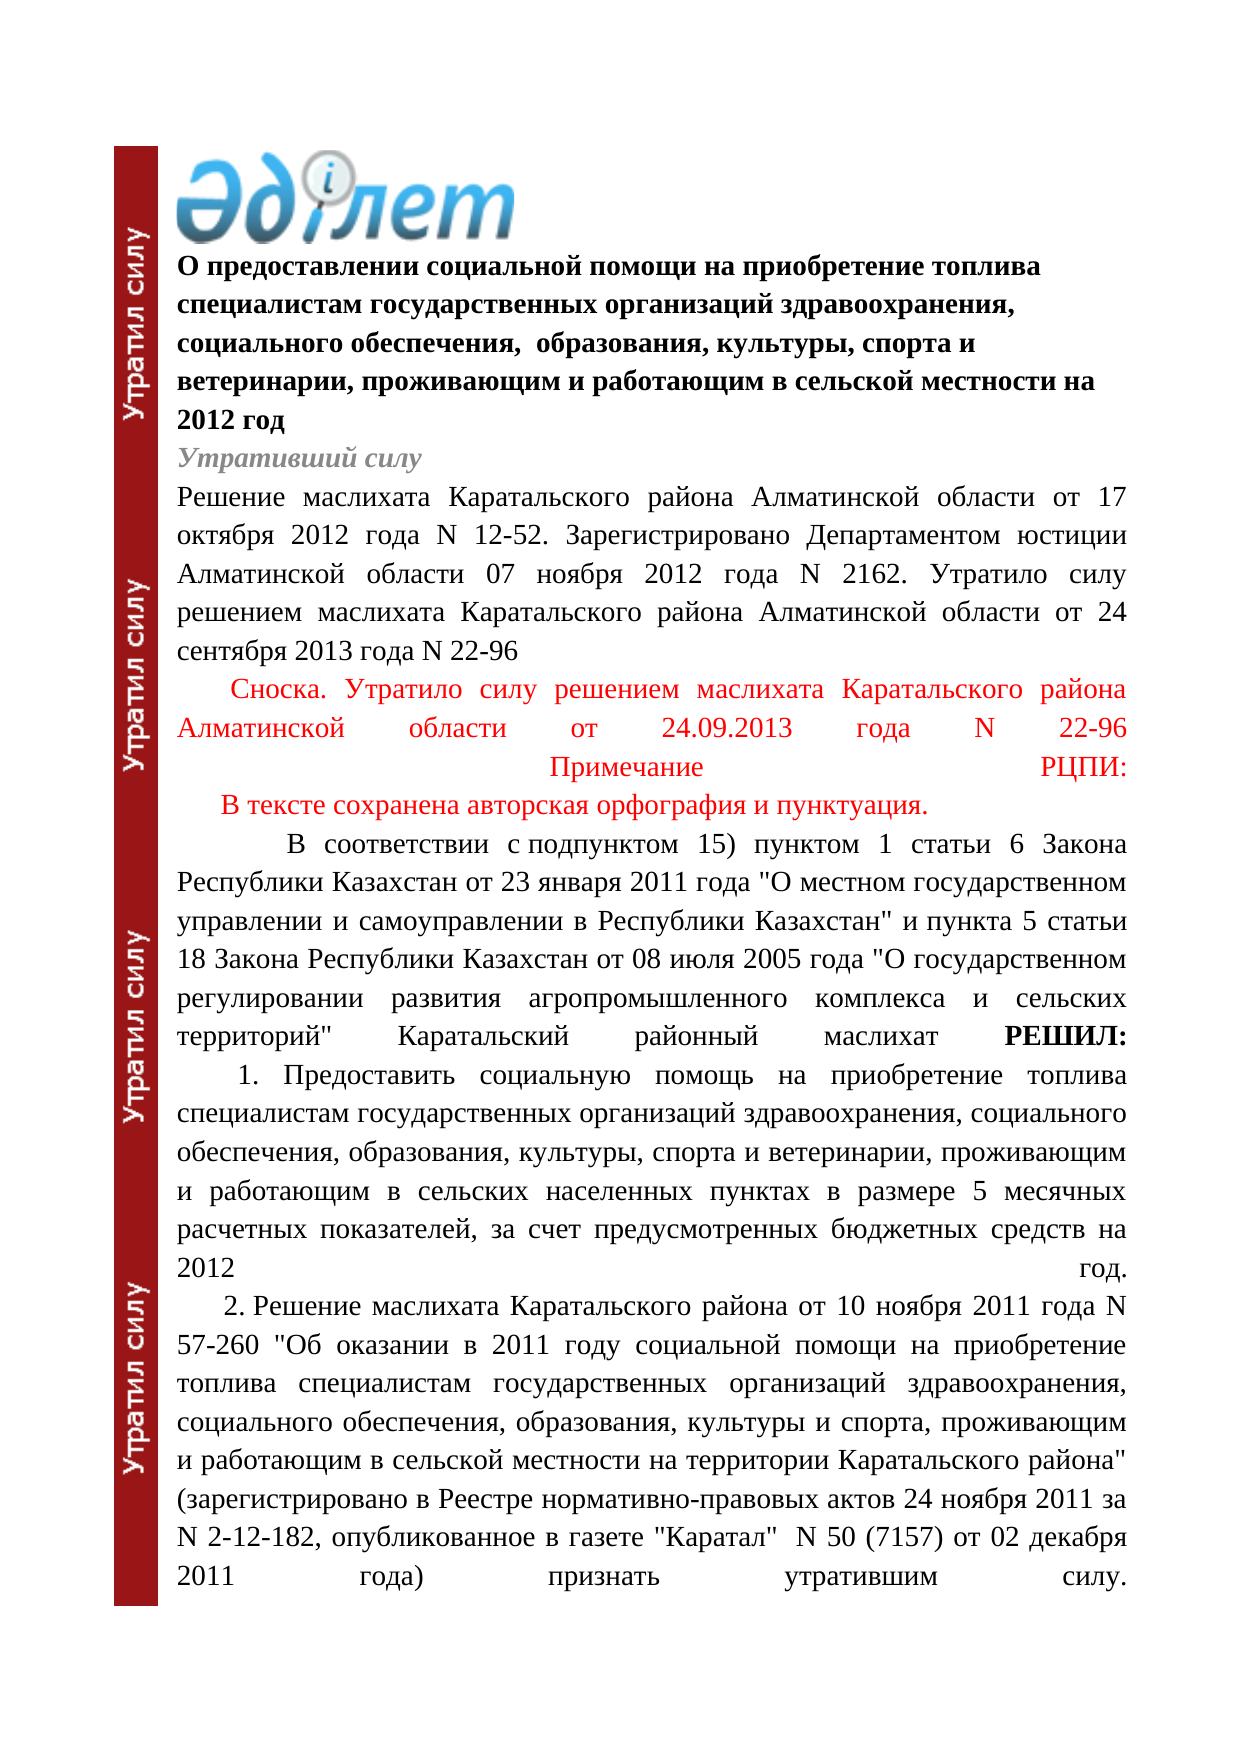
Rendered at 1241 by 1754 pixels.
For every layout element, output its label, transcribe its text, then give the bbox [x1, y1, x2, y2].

text Решение маслихата Каратальского района Алматинской области от 17 октября 2012 года N 12-52. Зарегистрировано Департаментом юстиции Алматинской области 07 ноября 2012 года N 2162. Утратило силу решением маслихата Каратальского района Алматинской области от 24 сентября 2013 года N 22-96 [112, 479, 1128, 667]
picture [114, 667, 158, 672]
picture [114, 435, 158, 440]
picture [114, 821, 158, 826]
text Утративший силу [112, 440, 1128, 474]
text Сноска. Утратило силу решением маслихата Каратальского района Алматинской области от 24.09.2013 года N 22-96 Примечание РЦПИ: В тексте сохранена авторская орфография и пунктуация. [112, 672, 1128, 821]
picture [114, 474, 158, 479]
picture [114, 1592, 158, 1606]
text О предоставлении социальной помощи на приобретение топлива специалистам государственных организаций здравоохранения, социального обеспечения, образования, культуры, спорта и ветеринарии, проживающим и работающим в сельской местности на 2012 год [112, 248, 1128, 435]
picture [114, 146, 158, 248]
picture [176, 150, 515, 244]
